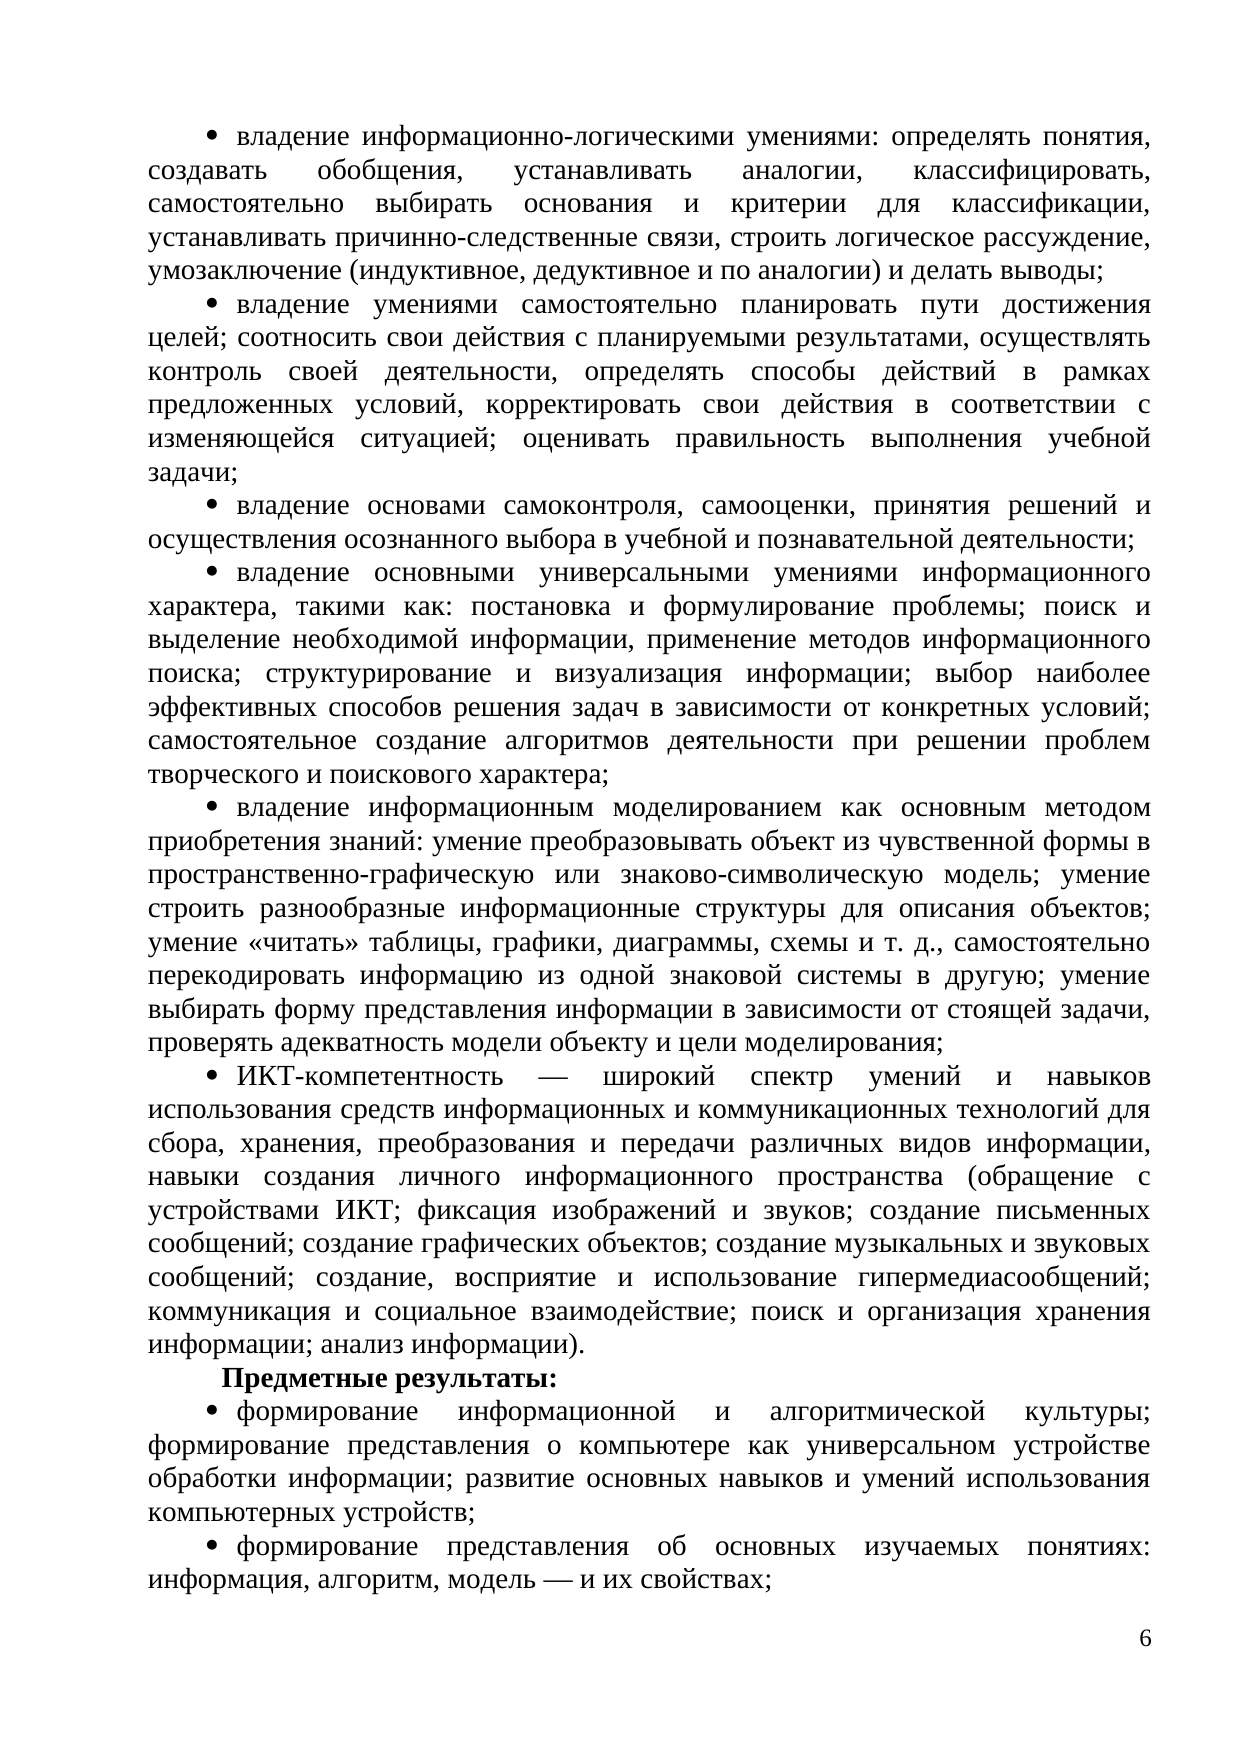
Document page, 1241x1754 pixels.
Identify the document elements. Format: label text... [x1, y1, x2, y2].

text Предметные результаты: [148, 1360, 1152, 1393]
list формирование представления об основных изучаемых понятиях: информация, алгоритм, модель — и их свойствах; [148, 1528, 1152, 1595]
list формирование информационной и алгоритмической культуры; формирование представления о компьютере как универсальном устройстве обработки информации; развитие основных навыков и умений использования компьютерных устройств; [148, 1393, 1152, 1528]
list владение умениями самостоятельно планировать пути достижения целей; соотносить свои действия с планируемыми результатами, осуществлять контроль своей деятельности, определять способы действий в рамках предложенных условий, корректировать свои действия в соответствии с изменяющейся ситуацией; оценивать правильность выполнения учебной задачи; [148, 286, 1152, 487]
list владение основами самоконтроля, самооценки, принятия решений и осуществления осознанного выбора в учебной и познавательной деятельности; [148, 487, 1152, 554]
list владение основными универсальными умениями информационного характера, такими как: постановка и формулирование проблемы; поиск и выделение необходимой информации, применение методов информационного поиска; структурирование и визуализация информации; выбор наиболее эффективных способов решения задач в зависимости от конкретных условий; самостоятельное создание алгоритмов деятельности при решении проблем творческого и поискового характера; [148, 554, 1152, 789]
list ИКТ-компетентность — широкий спектр умений и навыков использования средств информационных и коммуникационных технологий для сбора, хранения, преобразования и передачи различных видов информации, навыки создания личного информационного пространства (обращение с устройствами ИКТ; фиксация изображений и звуков; создание письменных сообщений; создание графических объектов; создание музыкальных и звуковых сообщений; создание, восприятие и использование гипермедиасообщений; коммуникация и социальное взаимодействие; поиск и организация хранения информации; анализ информации). [148, 1058, 1152, 1360]
list владение информационно-логическими умениями: определять понятия, создавать обобщения, устанавливать аналогии, классифицировать, самостоятельно выбирать основания и критерии для классификации, устанавливать причинно-следственные связи, строить логическое рассуждение, умозаключение (индуктивное, дедуктивное и по аналогии) и делать выводы; [148, 118, 1152, 286]
list владение информационным моделированием как основным методом приобретения знаний: умение преобразовывать объект из чувственной формы в пространственно-графическую или знаково-символическую модель; умение строить разнообразные информационные структуры для описания объектов; умение «читать» таблицы, графики, диаграммы, схемы и т. д., самостоятельно перекодировать информацию из одной знаковой системы в другую; умение выбирать форму представления информации в зависимости от стоящей задачи, проверять адекватность модели объекту и цели моделирования; [148, 789, 1152, 1058]
